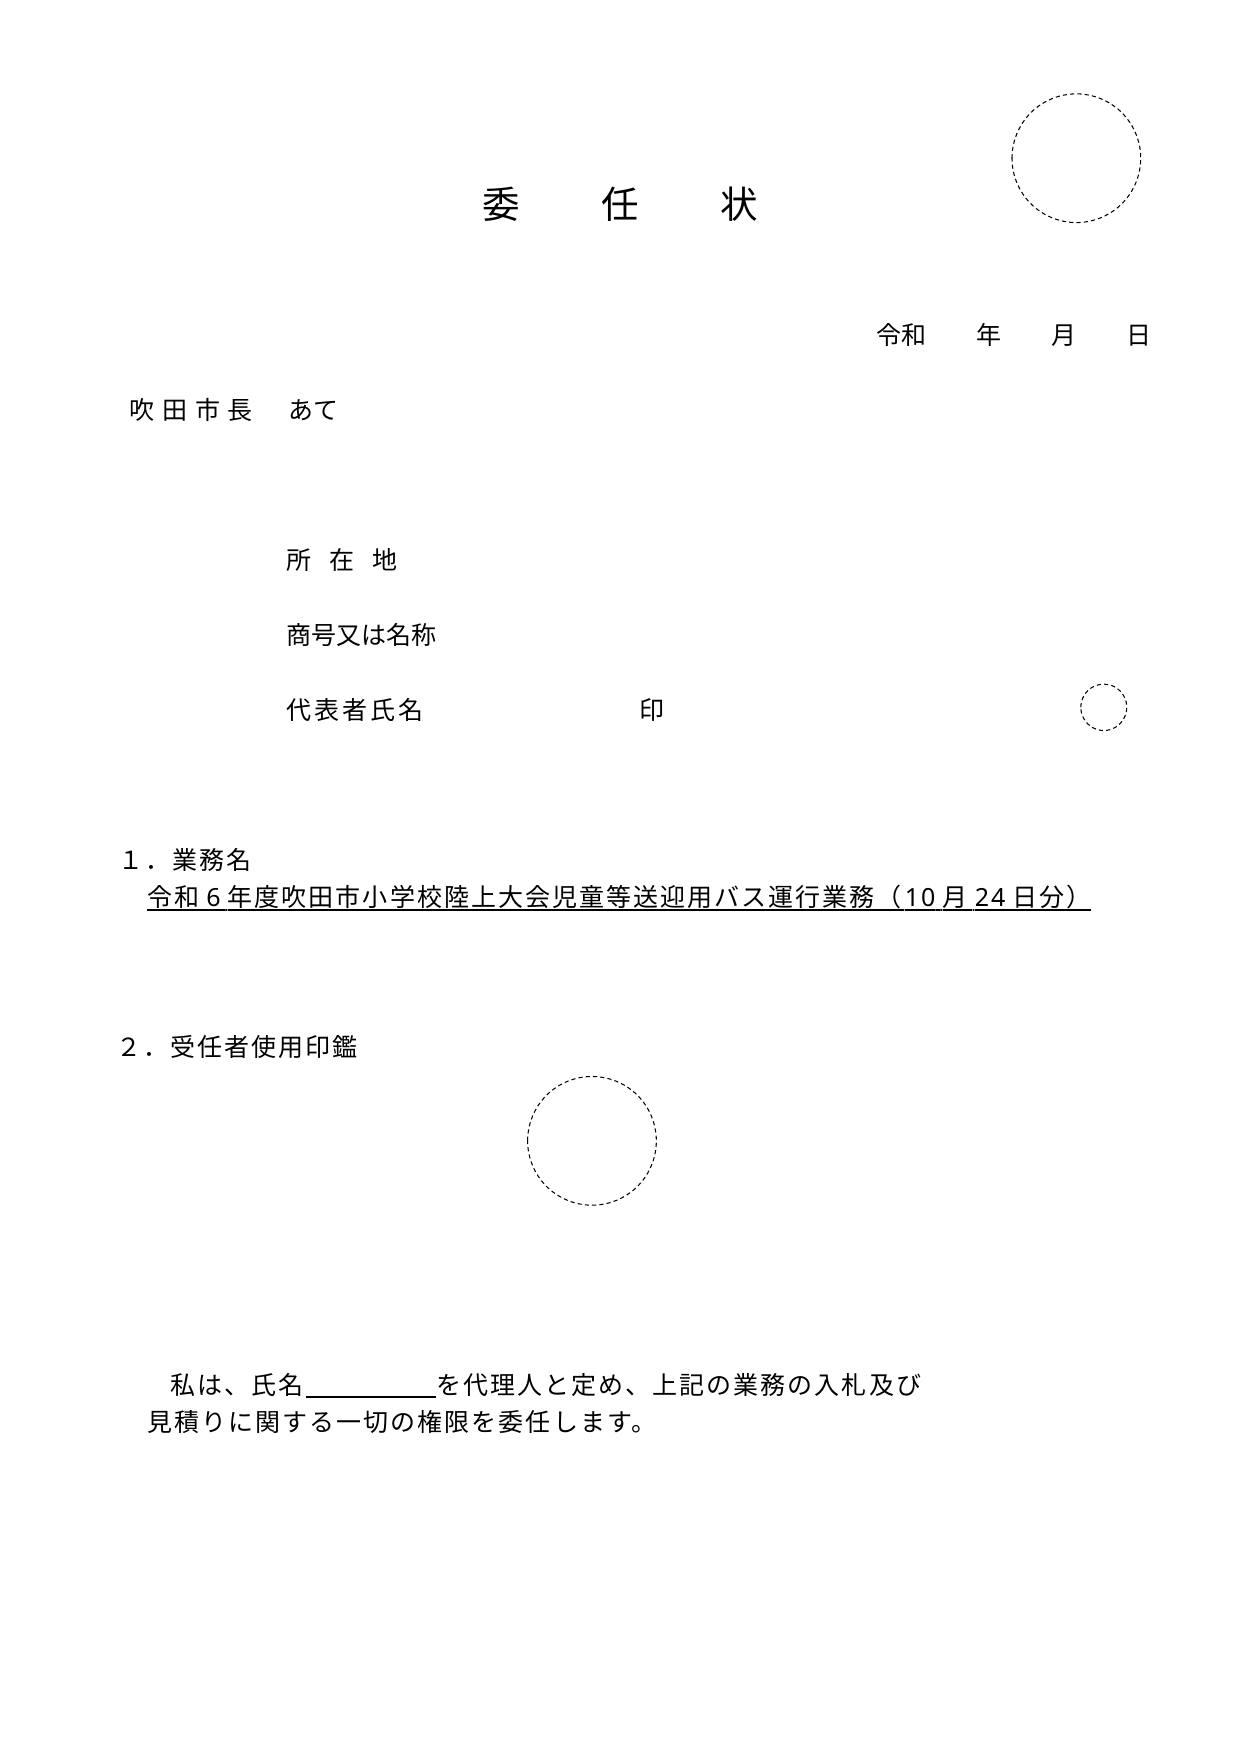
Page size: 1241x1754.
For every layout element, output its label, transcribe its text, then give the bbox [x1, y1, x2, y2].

text 商号又は名称 [89, 614, 1152, 652]
text ２．受任者使用印鑑 [89, 1027, 1152, 1064]
text 委 任 状 [89, 164, 1152, 239]
text 代表者氏名 印 [89, 689, 1152, 727]
text 私は、氏名 を代理人と定め、上記の業務の入札及び [89, 1364, 1152, 1402]
text 令和 年 月 日 [89, 314, 1152, 352]
text 令和6年度吹田市小学校陸上大会児童等送迎用バス運行業務（10月24日分） [89, 877, 1152, 914]
text 吹田市長 あて [89, 389, 1152, 427]
text 所 在 地 [89, 539, 1152, 577]
text １．業務名 [89, 839, 1152, 877]
text 見積りに関する一切の権限を委任します。 [89, 1402, 1152, 1439]
